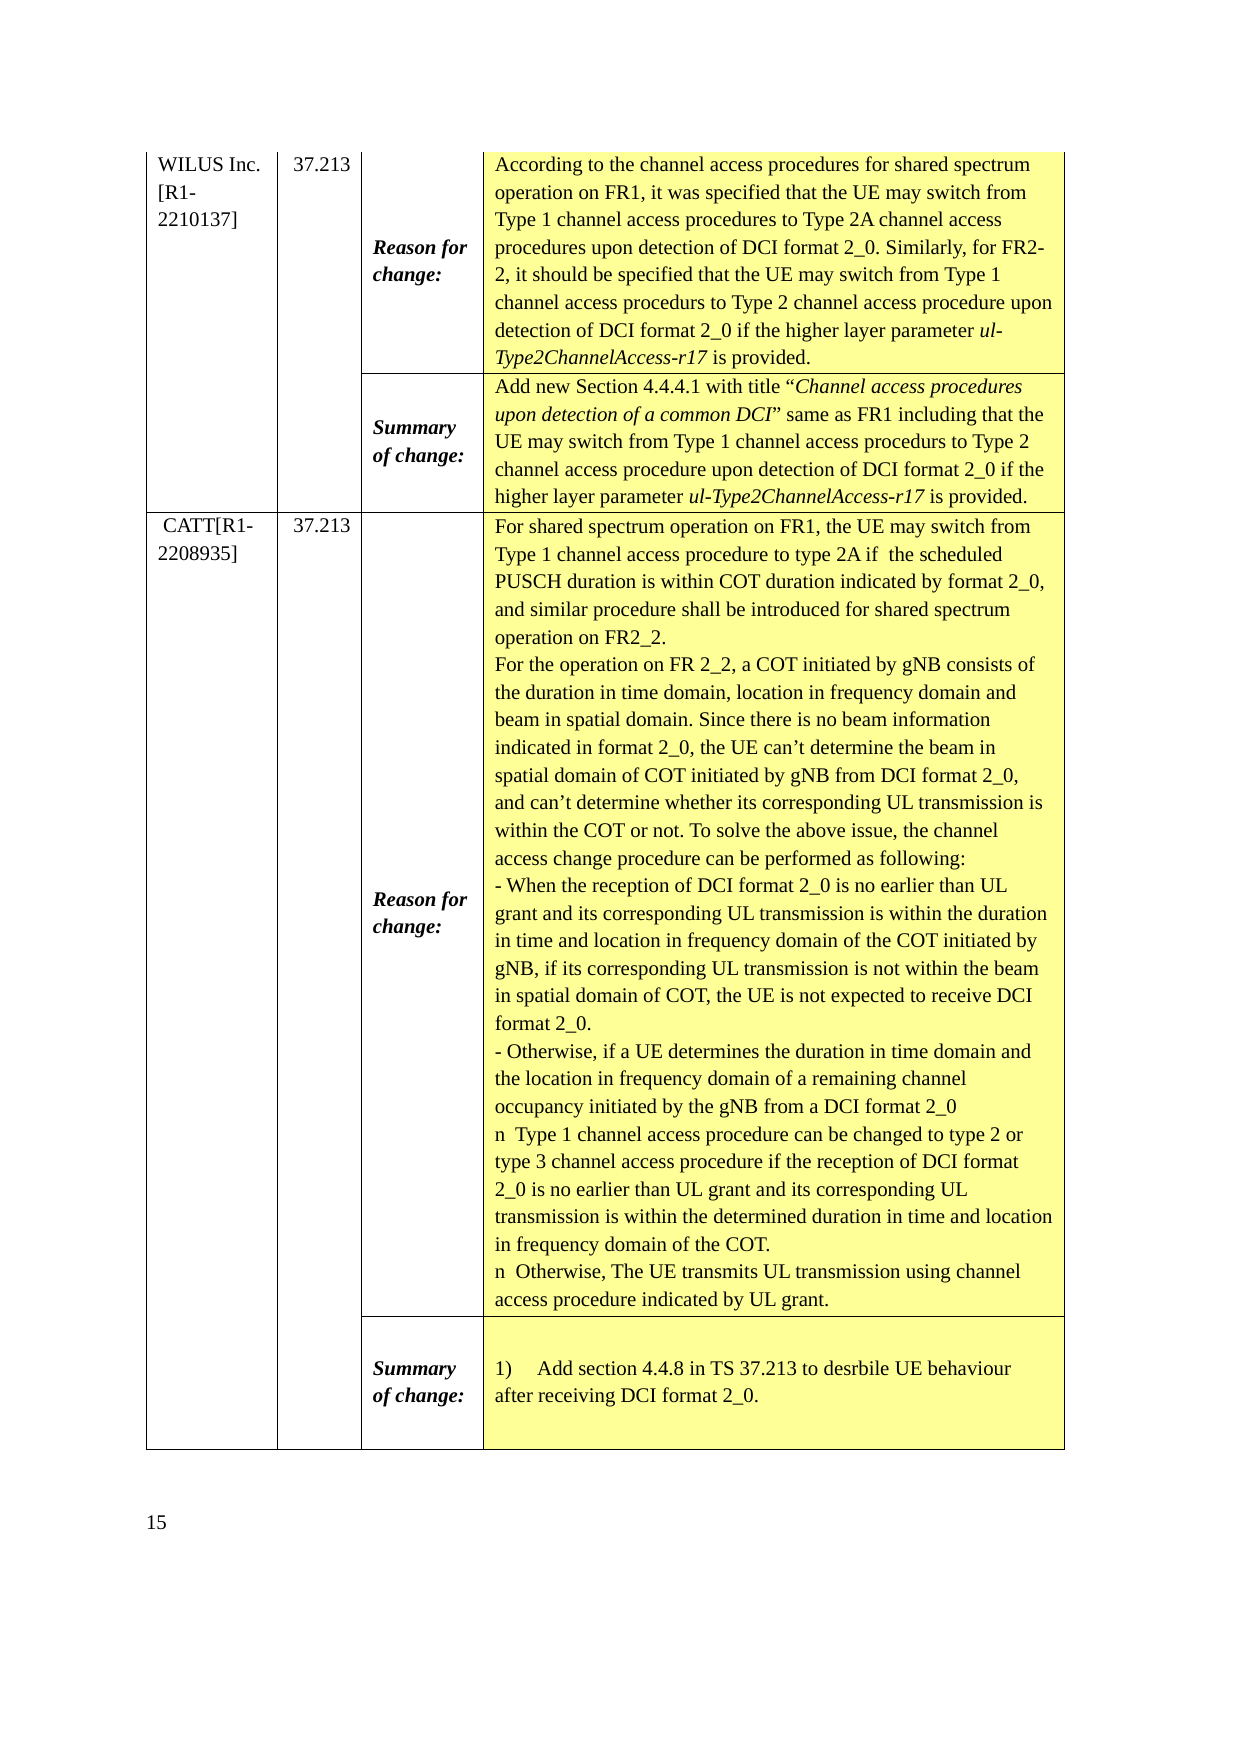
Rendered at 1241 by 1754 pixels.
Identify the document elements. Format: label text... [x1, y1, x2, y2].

table_cell For shared spectrum operation on FR1, the UE may switch from Type 1 channel access procedure to type 2A if the scheduled PUSCH duration is within COT duration indicated by format 2_0, and similar procedure shall be introduced for shared spectrum operation on FR2_2. For the operation on FR 2_2, a COT initiated by gNB consists of the duration in time domain, location in frequency domain and beam in spatial domain. Since there is no beam information indicated in format 2_0, the UE can’t determine the beam in spatial domain of COT initiated by gNB from DCI format 2_0, and can’t determine whether its corresponding UL transmission is within the COT or not. To solve the above issue, the channel access change procedure can be performed as following: - When the reception of DCI format 2_0 is no earlier than UL grant and its corresponding UL transmission is within the duration in time and location in frequency domain of the COT initiated by gNB, if its corresponding UL transmission is not within the beam in spatial domain of COT, the UE is not expected to receive DCI format 2_0. - Otherwise, if a UE determines the duration in time domain and the location in frequency domain of a remaining channel occupancy initiated by the gNB from a DCI format 2_0 n Type 1 channel access procedure can be changed to type 2 or type 3 channel access procedure if the reception of DCI format 2_0 is no earlier than UL grant and its corresponding UL transmission is within the determined duration in time and location in frequency domain of the COT. n Otherwise, The UE transmits UL transmission using channel access procedure indicated by UL grant. [484, 513, 1064, 1316]
table_cell CATT[R1-2208935] [147, 513, 277, 1449]
table_header Reason for change: [362, 152, 483, 373]
table_cell 37.213 [278, 513, 361, 1449]
table_cell 1) Add section 4.4.8 in TS 37.213 to desrbile UE behaviour after receiving DCI format 2_0. [484, 1317, 1064, 1449]
table_header WILUS Inc.[R1-2210137] [147, 152, 277, 512]
table_cell Summary of change: [362, 1317, 483, 1449]
table_cell Add new Section 4.4.4.1 with title “Channel access procedures upon detection of a common DCI” same as FR1 including that the UE may switch from Type 1 channel access procedurs to Type 2 channel access procedure upon detection of DCI format 2_0 if the higher layer parameter ul-Type2ChannelAccess-r17 is provided. [484, 374, 1064, 512]
table_cell Reason for change: [362, 513, 483, 1316]
table_header According to the channel access procedures for shared spectrum operation on FR1, it was specified that the UE may switch from Type 1 channel access procedures to Type 2A channel access procedures upon detection of DCI format 2_0. Similarly, for FR2-2, it should be specified that the UE may switch from Type 1 channel access procedurs to Type 2 channel access procedure upon detection of DCI format 2_0 if the higher layer parameter ul-Type2ChannelAccess-r17 is provided. [484, 152, 1064, 373]
table_header 37.213 [278, 152, 361, 512]
table_cell Summary of change: [362, 374, 483, 512]
